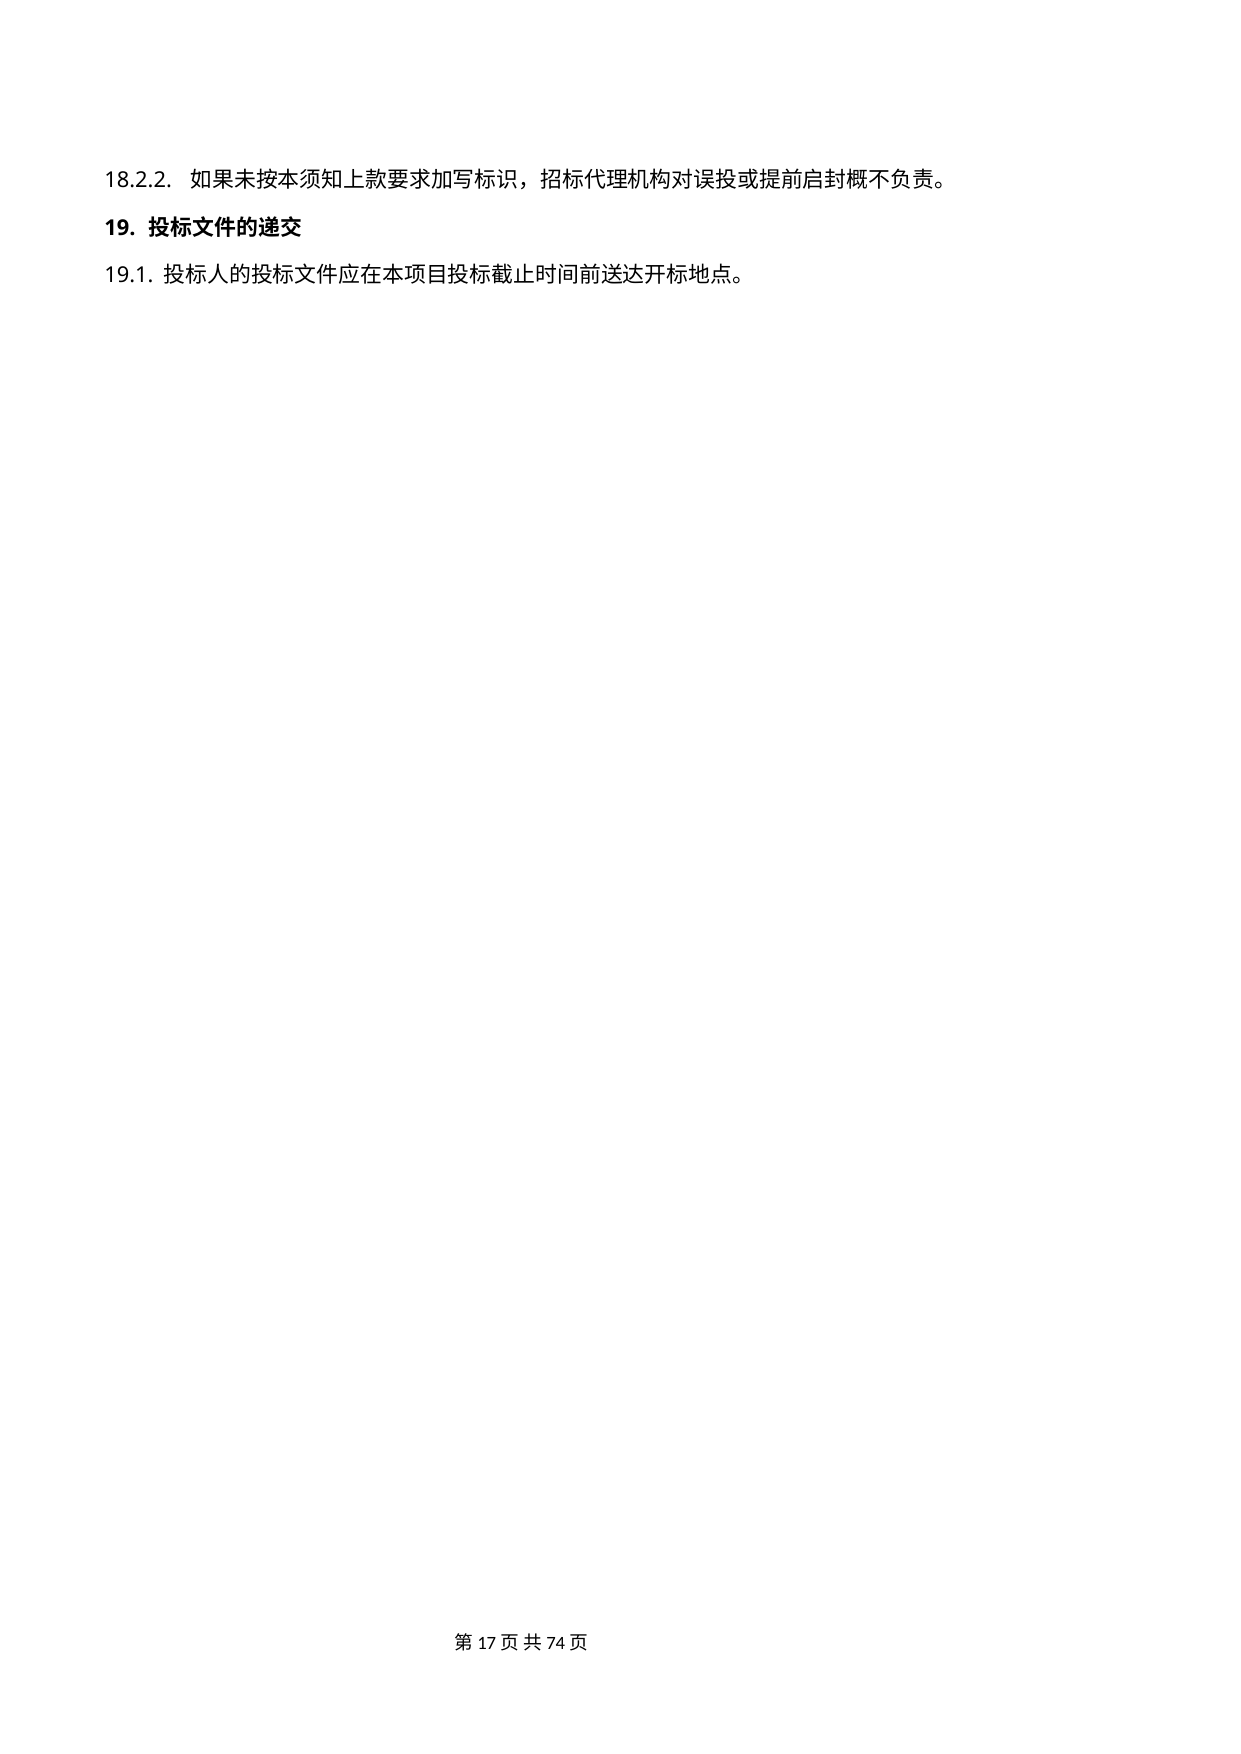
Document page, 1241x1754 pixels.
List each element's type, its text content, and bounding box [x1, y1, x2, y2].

list 投标人的投标文件应在本项目投标截止时间前送达开标地点。 [104, 257, 1104, 289]
list 如果未按本须知上款要求加写标识，招标代理机构对误投或提前启封概不负责。 [104, 162, 1104, 194]
list 投标文件的递交 [104, 209, 1104, 241]
